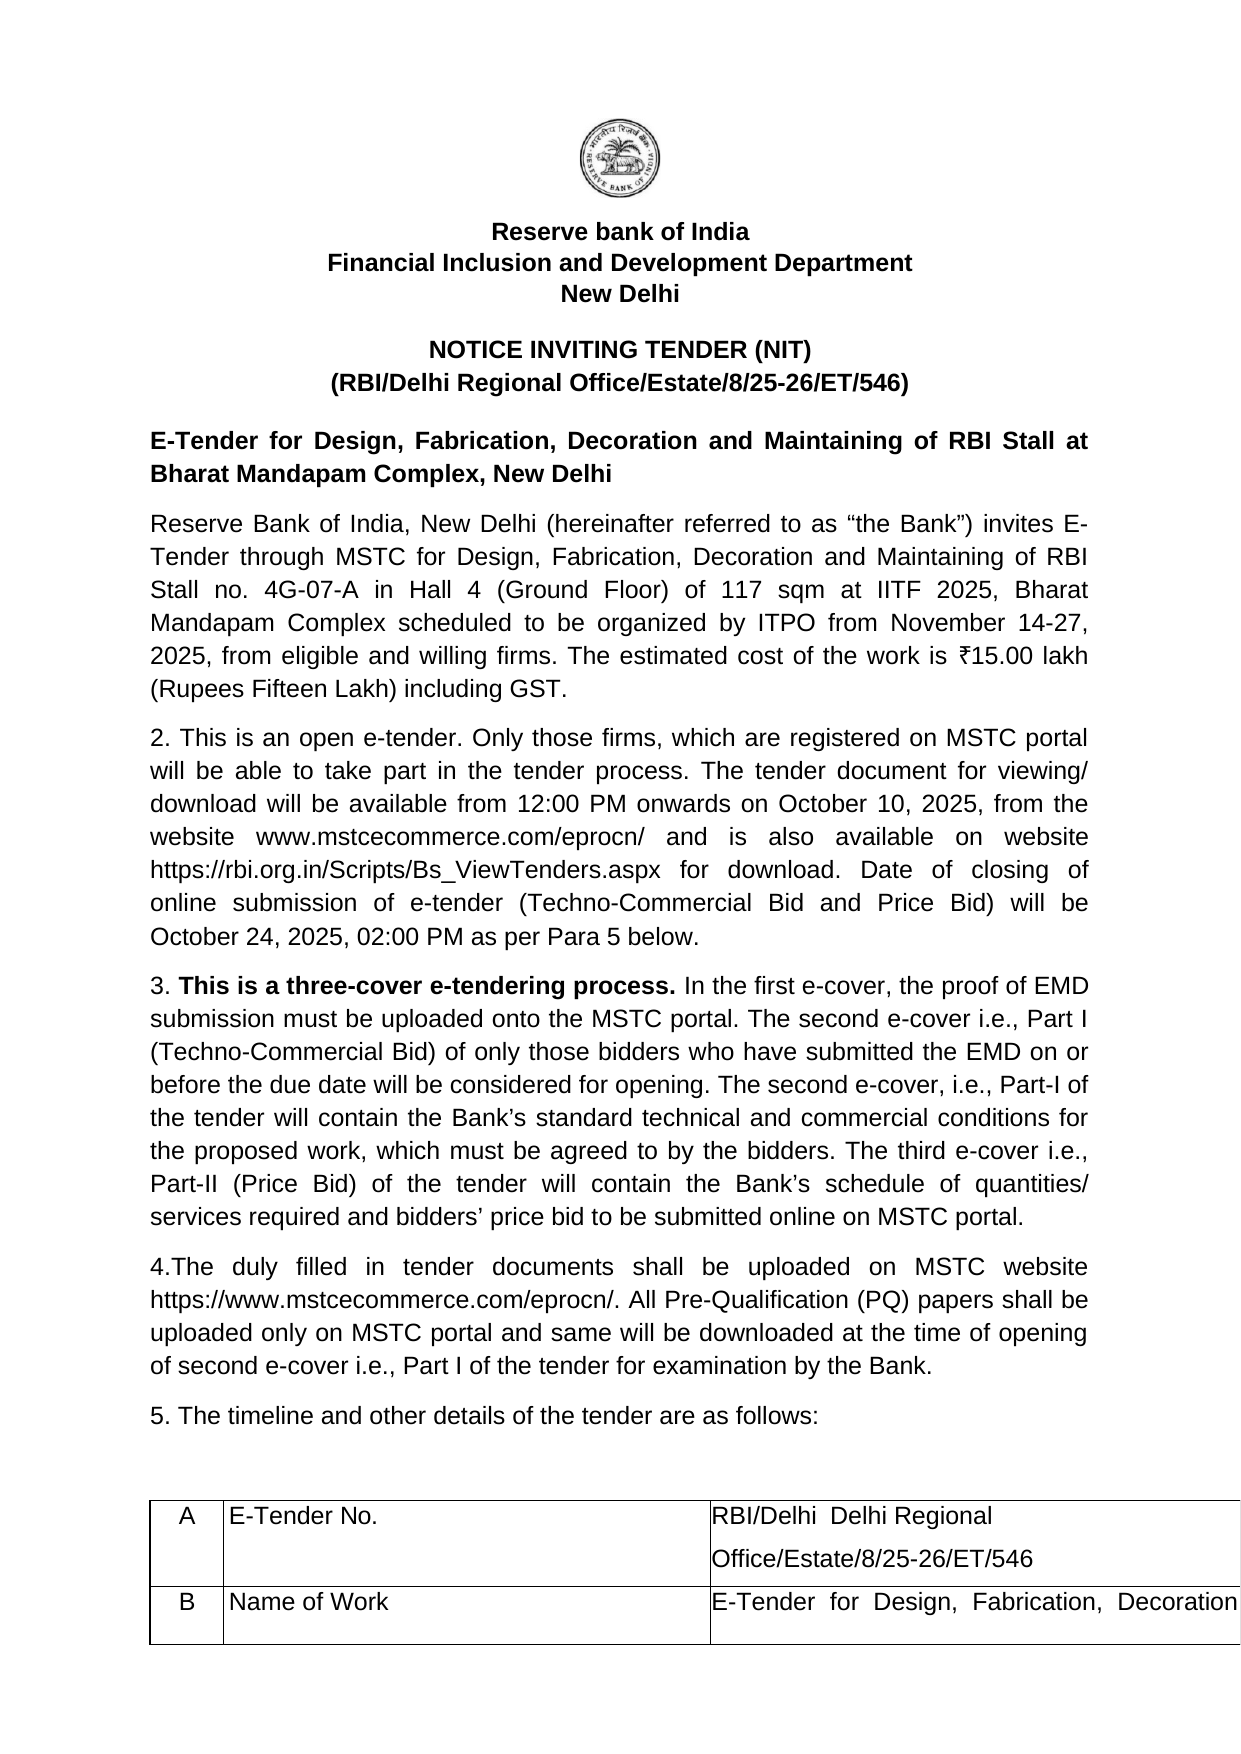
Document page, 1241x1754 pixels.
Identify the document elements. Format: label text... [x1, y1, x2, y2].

text Reserve Bank of India, New Delhi (hereinafter referred to as “the Bank”) invites E-Tender through MSTC for Design, Fabrication, Decoration and Maintaining of RBI Stall no. 4G-07-A in Hall 4 (Ground Floor) of 117 sqm at IITF 2025, Bharat Mandapam Complex scheduled to be organized by ITPO from November 14-27, 2025, from eligible and willing firms. The estimated cost of the work is ₹15.00 lakh (Rupees Fifteen Lakh) including GST. [150, 508, 1090, 702]
subtitle NOTICE INVITING TENDER (NIT) [150, 335, 1090, 363]
text Reserve bank of India [150, 217, 1090, 245]
text 4.The duly filled in tender documents shall be uploaded on MSTC website https://www.mstcecommerce.com/eprocn/. All Pre-Qualification (PQ) papers shall be uploaded only on MSTC portal and same will be downloaded at the time of opening of second e-cover i.e., Part I of the tender for examination by the Bank. [150, 1252, 1090, 1380]
text New Delhi [150, 279, 1090, 307]
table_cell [711, 1587, 1240, 1644]
table_header A [151, 1501, 223, 1586]
table_header E-Tender No. [224, 1501, 710, 1586]
table_cell Name of Work [224, 1587, 710, 1644]
table_cell B [151, 1587, 223, 1644]
text (RBI/Delhi Regional Office/Estate/8/25-26/ET/546) [150, 368, 1090, 397]
text Financial Inclusion and Development Department [150, 248, 1090, 276]
table_header RBI/Delhi Delhi Regional Office/Estate/8/25-26/ET/546 [711, 1501, 1240, 1586]
text 5. The timeline and other details of the tender are as follows: [150, 1401, 1090, 1429]
text E-Tender for Design, Fabrication, Decoration and Maintaining of RBI Stall at Bharat Mandapam Complex, New Delhi [150, 426, 1090, 488]
picture [579, 118, 661, 198]
text 2. This is an open e-tender. Only those firms, which are registered on MSTC portal will be able to take part in the tender process. The tender document for viewing/ download will be available from 12:00 PM onwards on October 10, 2025, from the website www.mstcecommerce.com/eprocn/ and is also available on website https://rbi.org.in/Scripts/Bs_ViewTenders.aspx for download. Date of closing of online submission of e-tender (Techno-Commercial Bid and Price Bid) will be October 24, 2025, 02:00 PM as per Para 5 below. [150, 723, 1090, 950]
text 3. This is a three-cover e-tendering process. In the first e-cover, the proof of EMD submission must be uploaded onto the MSTC portal. The second e-cover i.e., Part I (Techno-Commercial Bid) of only those bidders who have submitted the EMD on or before the due date will be considered for opening. The second e-cover, i.e., Part-I of the tender will contain the Bank’s standard technical and commercial conditions for the proposed work, which must be agreed to by the bidders. The third e-cover i.e., Part-II (Price Bid) of the tender will contain the Bank’s schedule of quantities/ services required and bidders’ price bid to be submitted online on MSTC portal. [150, 971, 1090, 1231]
